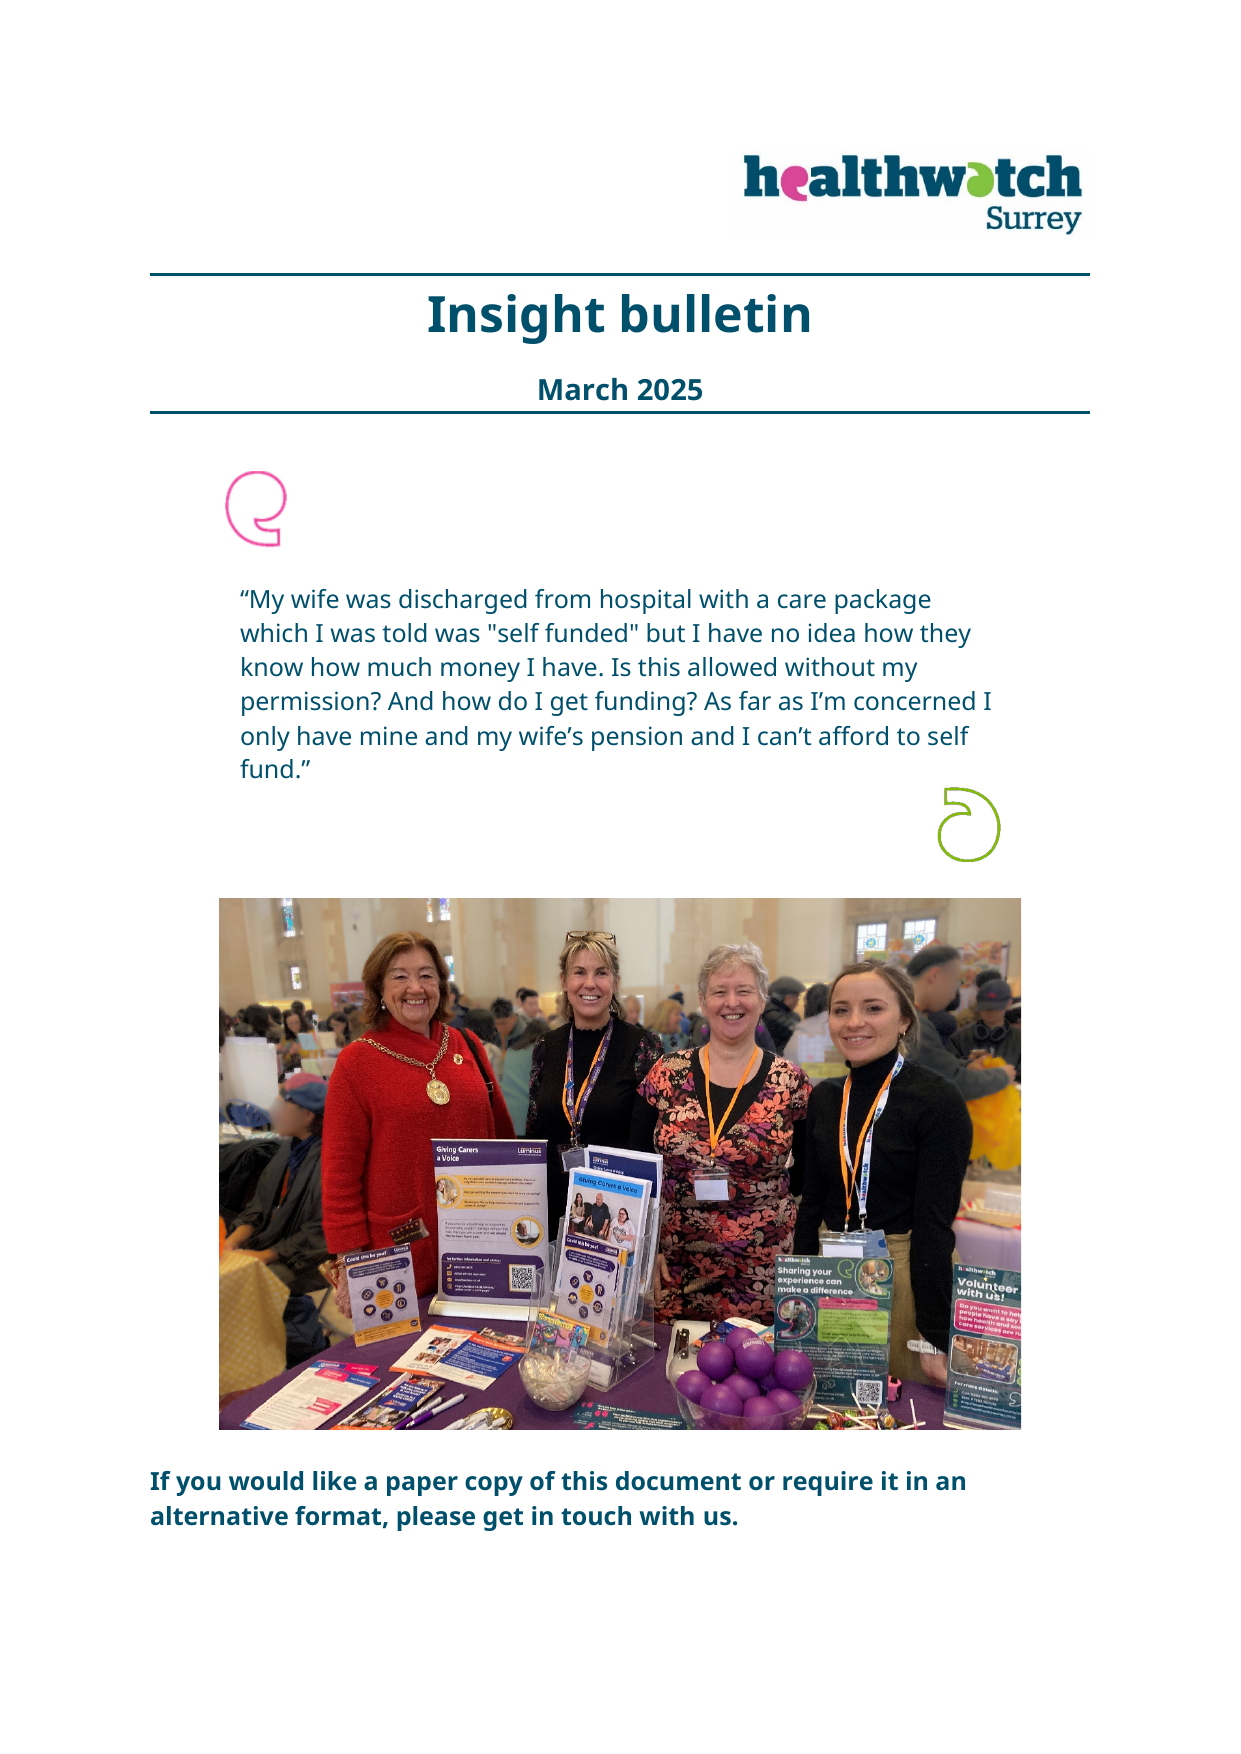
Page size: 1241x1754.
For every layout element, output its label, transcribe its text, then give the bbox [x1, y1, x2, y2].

text “My wife was discharged from hospital with a care package which I was told was "self funded" but I have no idea how they know how much money I have. Is this allowed without my permission? And how do I get funding? As far as I’m concerned I only have mine and my wife’s pension and I can’t afford to self fund.” [240, 582, 1000, 786]
title Insight bulletin [150, 276, 1090, 347]
text If you would like a paper copy of this document or require it in an alternative format, please get in touch with us. [150, 1464, 1090, 1532]
picture [734, 150, 1091, 240]
subtitle March 2025 [150, 364, 1090, 411]
picture [225, 471, 287, 548]
picture [938, 787, 1000, 862]
picture [219, 898, 1022, 1430]
